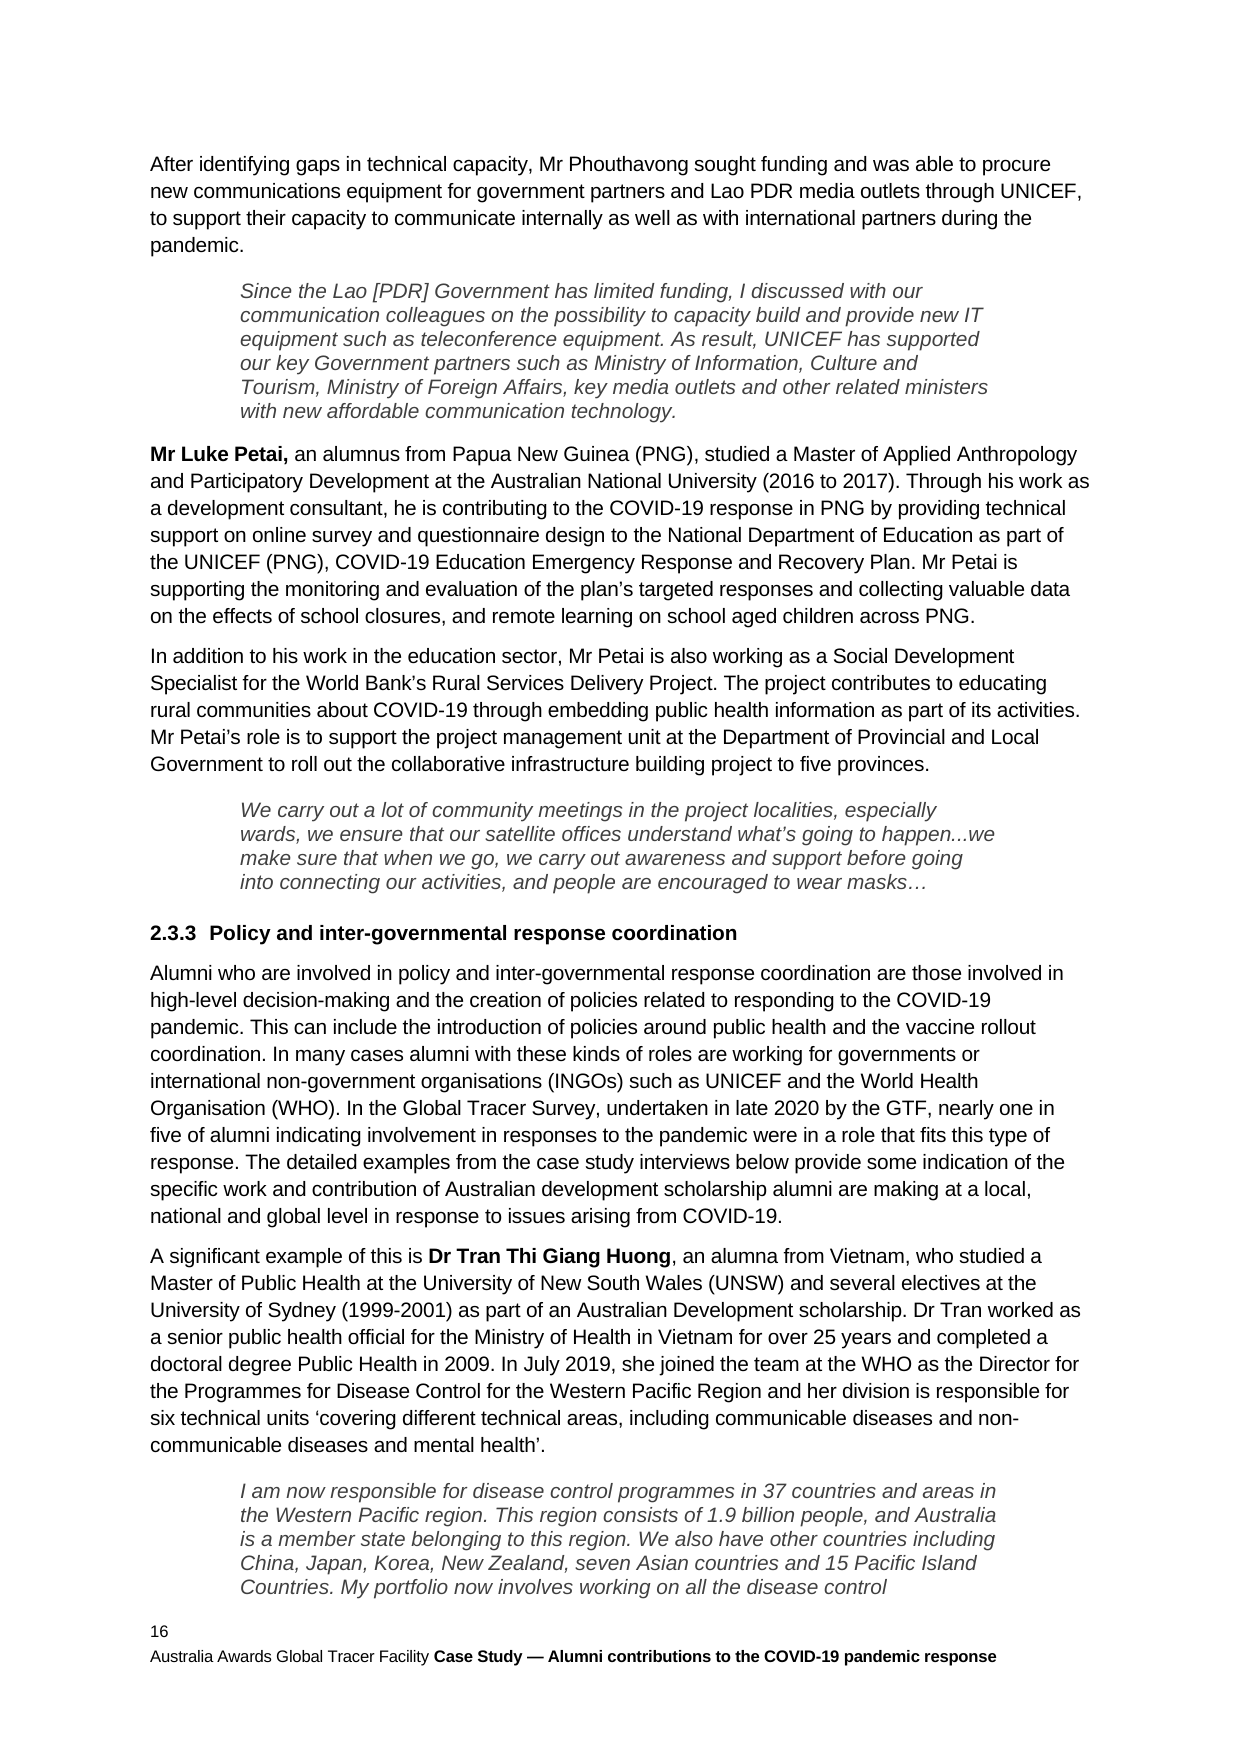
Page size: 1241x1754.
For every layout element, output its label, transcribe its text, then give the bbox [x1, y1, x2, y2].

text A significant example of this is Dr Tran Thi Giang Huong, an alumna from Vietnam, who studied a Master of Public Health at the University of New South Wales (UNSW) and several electives at the University of Sydney (1999-2001) as part of an Australian Development scholarship. Dr Tran worked as a senior public health official for the Ministry of Health in Vietnam for over 25 years and completed a doctoral degree Public Health in 2009. In July 2019, she joined the team at the WHO as the Director for the Programmes for Disease Control for the Western Pacific Region and her division is responsible for six technical units ‘covering different technical areas, including communicable diseases and non-communicable diseases and mental health’. [150, 1242, 1090, 1458]
subtitle 2.3.3 Policy and inter-governmental response coordination [150, 919, 1090, 946]
text After identifying gaps in technical capacity, Mr Phouthavong sought funding and was able to procure new communications equipment for government partners and Lao PDR media outlets through UNICEF, to support their capacity to communicate internally as well as with international partners during the pandemic. [150, 150, 1090, 258]
text Since the Lao [PDR] Government has limited funding, I discussed with our communication colleagues on the possibility to capacity build and provide new IT equipment such as teleconference equipment. As result, UNICEF has supported our key Government partners such as Ministry of Information, Culture and Tourism, Ministry of Foreign Affairs, key media outlets and other related ministers with new affordable communication technology. [240, 279, 1000, 423]
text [240, 1479, 1000, 1599]
text In addition to his work in the education sector, Mr Petai is also working as a Social Development Specialist for the World Bank’s Rural Services Delivery Project. The project contributes to educating rural communities about COVID-19 through embedding public health information as part of its activities. Mr Petai’s role is to support the project management unit at the Department of Provincial and Local Government to roll out the collaborative infrastructure building project to five provinces. [150, 642, 1090, 777]
text Alumni who are involved in policy and inter-governmental response coordination are those involved in high-level decision-making and the creation of policies related to responding to the COVID-19 pandemic. This can include the introduction of policies around public health and the vaccine rollout coordination. In many cases alumni with these kinds of roles are working for governments or international non-government organisations (INGOs) such as UNICEF and the World Health Organisation (WHO). In the Global Tracer Survey, undertaken in late 2020 by the GTF, nearly one in five of alumni indicating involvement in responses to the pandemic were in a role that fits this type of response. The detailed examples from the case study interviews below provide some indication of the specific work and contribution of Australian development scholarship alumni are making at a local, national and global level in response to issues arising from COVID-19. [150, 958, 1090, 1229]
text Mr Luke Petai, an alumnus from Papua New Guinea (PNG), studied a Master of Applied Anthropology and Participatory Development at the Australian National University (2016 to 2017). Through his work as a development consultant, he is contributing to the COVID-19 response in PNG by providing technical support on online survey and questionnaire design to the National Department of Education as part of the UNICEF (PNG), COVID-19 Education Emergency Response and Recovery Plan. Mr Petai is supporting the monitoring and evaluation of the plan’s targeted responses and collecting valuable data on the effects of school closures, and remote learning on school aged children across PNG. [150, 439, 1090, 629]
text We carry out a lot of community meetings in the project localities, especially wards, we ensure that our satellite offices understand what’s going to happen...we make sure that when we go, we carry out awareness and support before going into connecting our activities, and people are encouraged to wear masks… [240, 798, 1000, 894]
